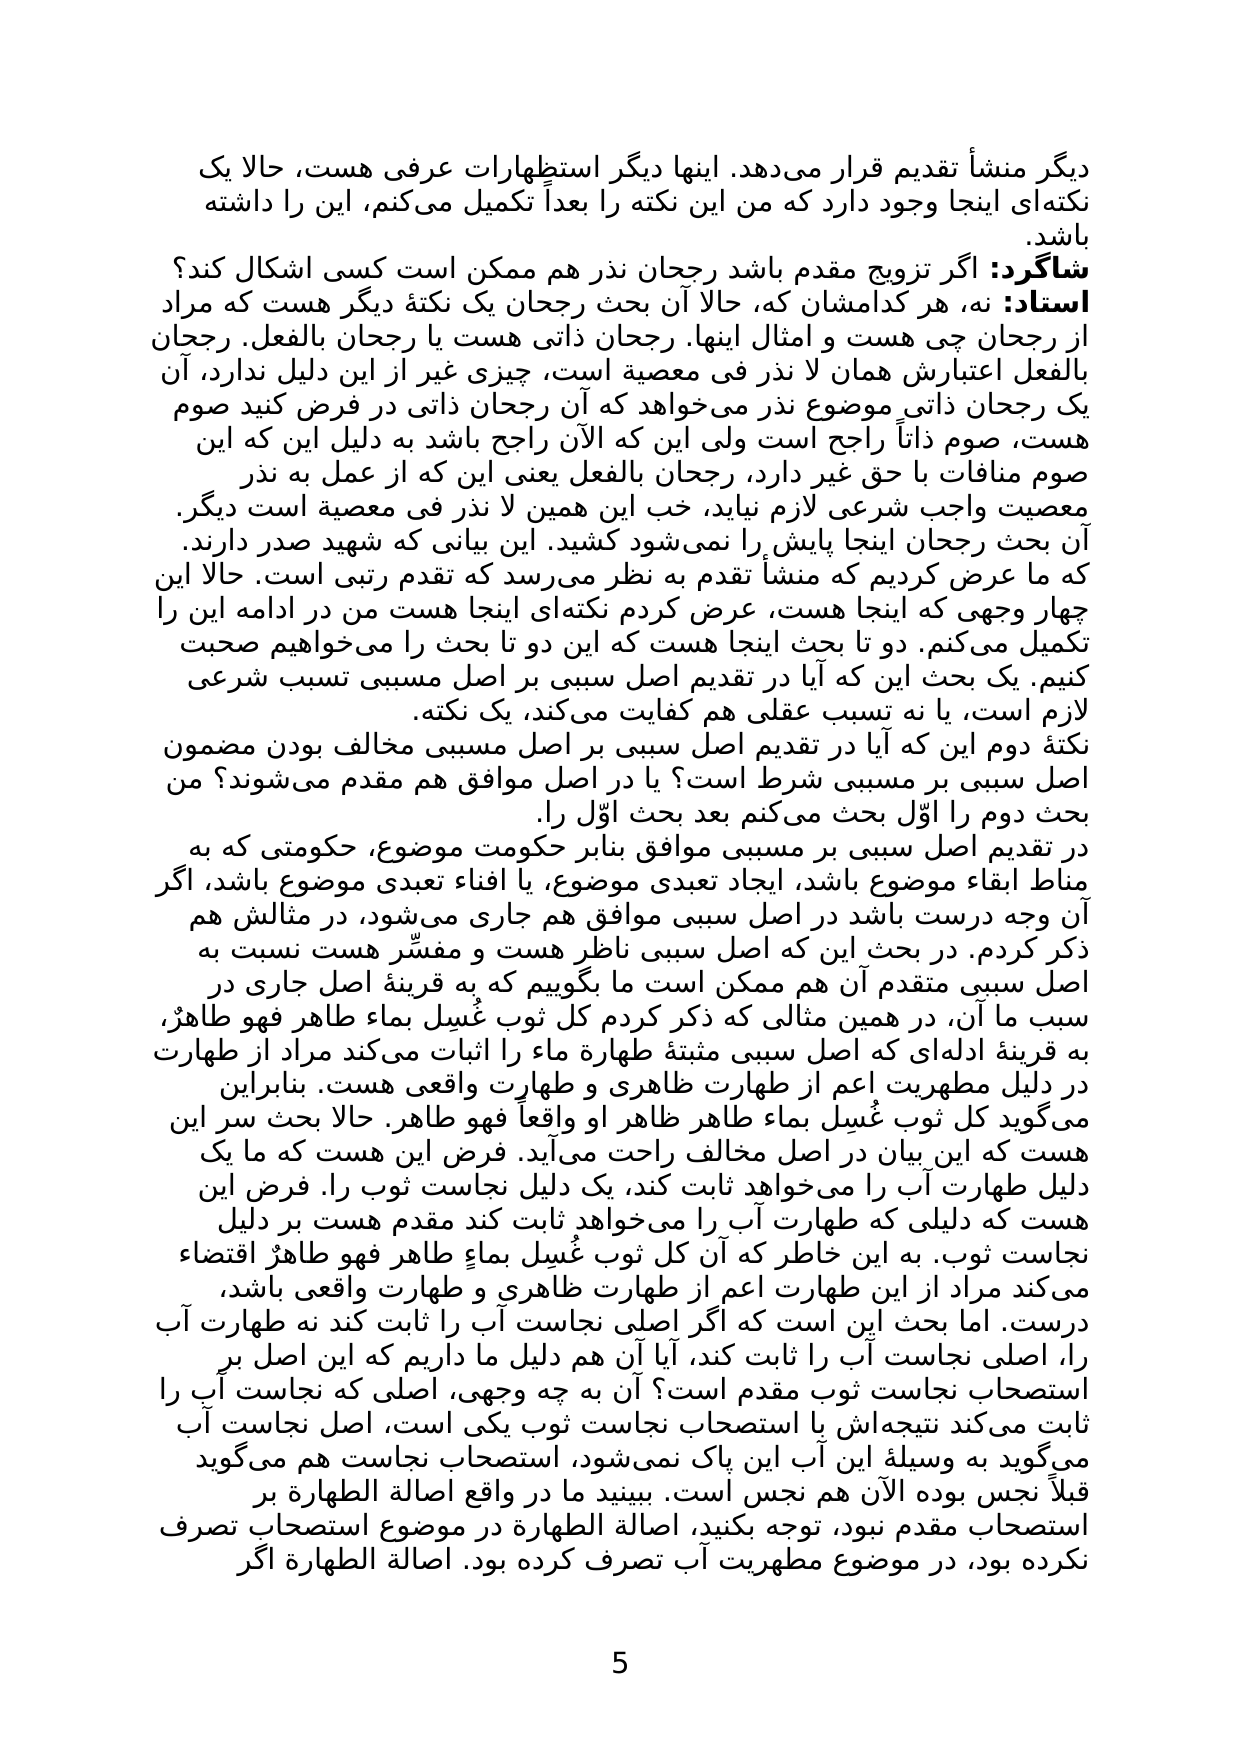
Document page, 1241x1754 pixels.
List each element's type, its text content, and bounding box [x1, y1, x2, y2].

text نکتۀ دوم این که آیا در تقدیم اصل سببی بر اصل مسببی مخالف بودن مضمون اصل سببی بر مسببی شرط است؟ یا در اصل موافق هم مقدم می‌شوند؟ من بحث دوم را اوّل بحث می‌کنم بعد بحث اوّل را. [150, 727, 1090, 829]
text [150, 829, 1090, 1576]
text شاگرد: اگر تزویج مقدم باشد رجحان نذر هم ممکن است کسی اشکال کند؟ [150, 252, 1090, 286]
text استاد: نه، هر کدامشان که، حالا آن بحث رجحان یک نکتۀ دیگر هست که مراد از رجحان چی هست و امثال اینها. رجحان ذاتی هست یا رجحان بالفعل. رجحان بالفعل اعتبارش همان لا نذر فی معصیة است، چیزی غیر از این دلیل ندارد، آن یک رجحان ذاتی موضوع نذر می‌خواهد که آن رجحان ذاتی در فرض کنید صوم هست، صوم ذاتاً راجح است ولی این که الآن راجح باشد به دلیل این که این صوم منافات با حق غیر دارد، رجحان بالفعل یعنی این که از عمل به نذر معصیت واجب شرعی لازم نیاید، خب این همین لا نذر فی معصیة است دیگر. آن بحث رجحان اینجا پایش را نمی‌شود کشید. این بیانی که شهید صدر دارند. که ما عرض کردیم که منشأ تقدم به نظر می‌رسد که تقدم رتبی است. حالا این چهار وجهی که اینجا هست، عرض کردم نکته‌ای اینجا هست من در ادامه این را تکمیل می‌کنم. دو تا بحث اینجا هست که این دو تا بحث را می‌خواهیم صحبت کنیم. یک بحث این که آیا در تقدیم اصل سببی بر اصل مسببی تسبب شرعی لازم است، یا نه تسبب عقلی هم کفایت می‌کند، یک نکته. [150, 286, 1090, 727]
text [150, 150, 1090, 252]
